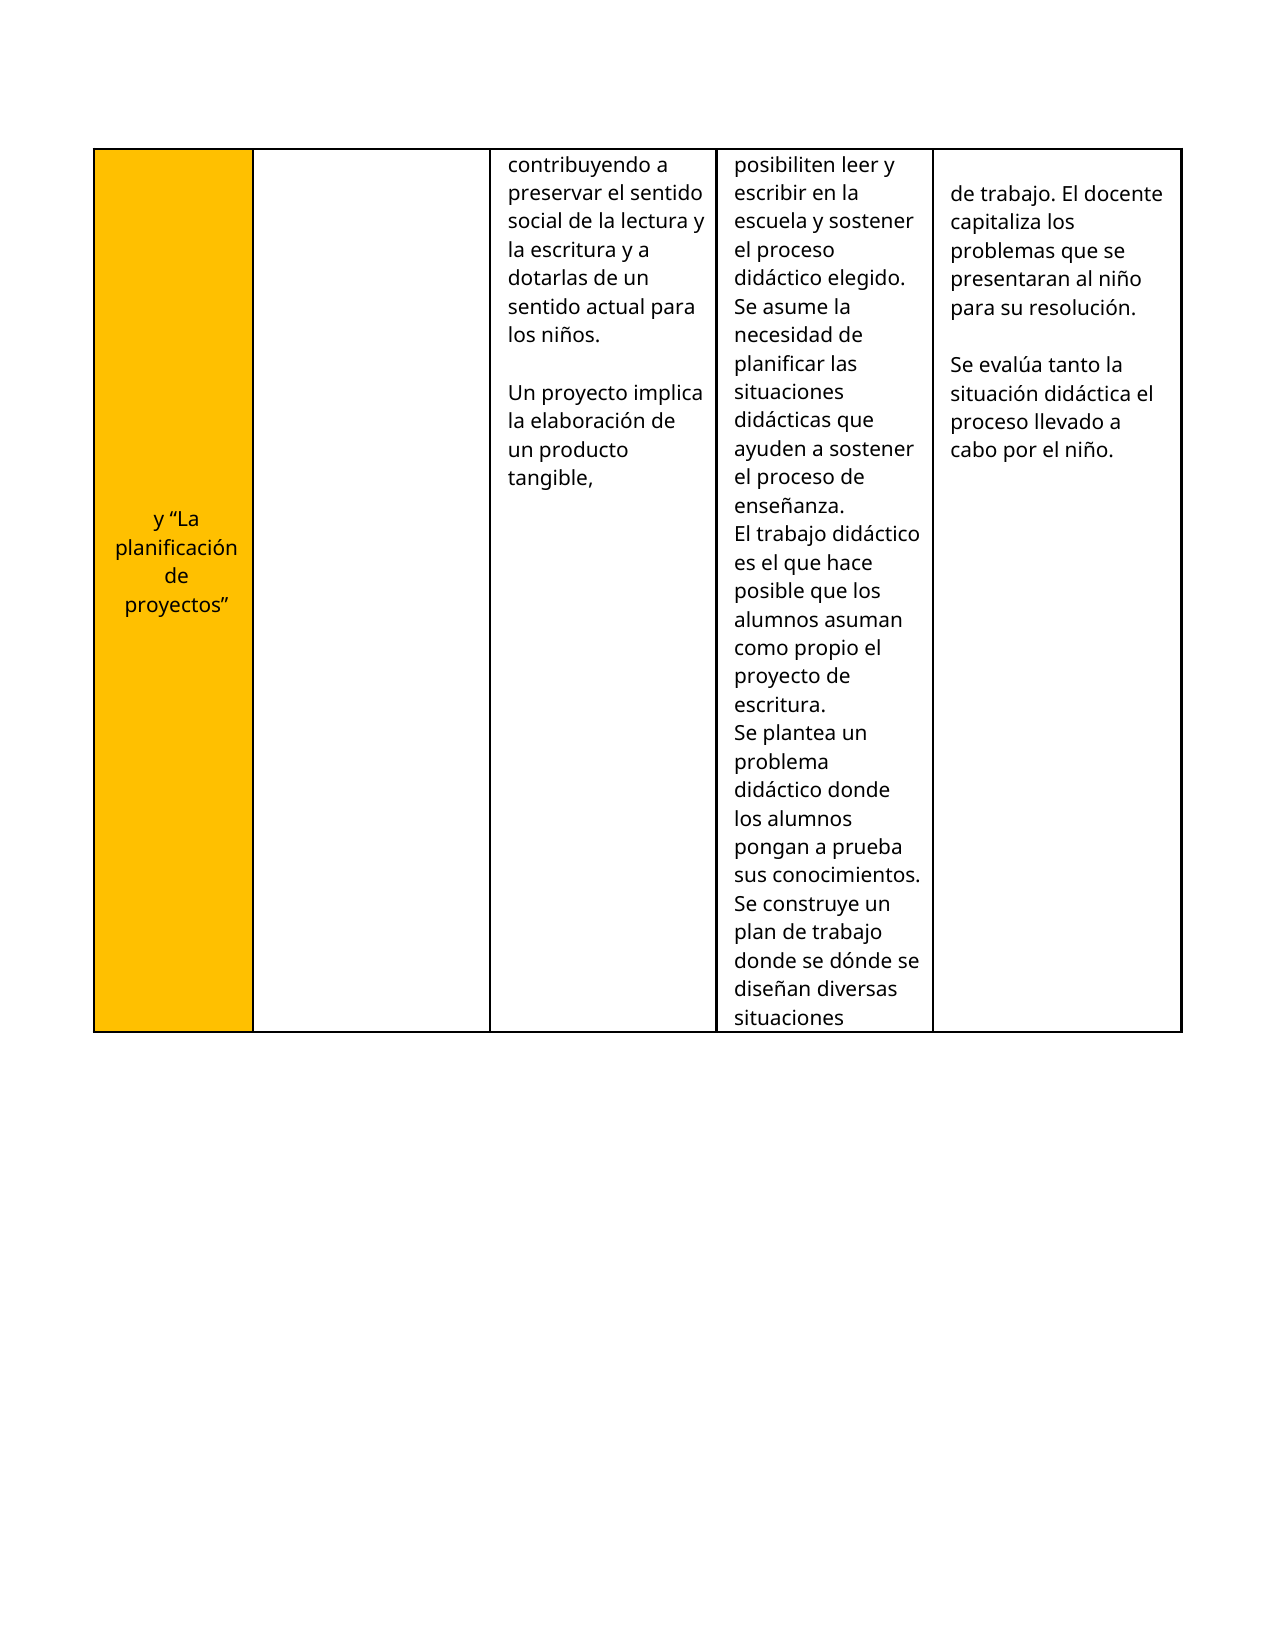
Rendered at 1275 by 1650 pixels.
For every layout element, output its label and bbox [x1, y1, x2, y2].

table_cell [934, 150, 1180, 1031]
table_cell [254, 150, 489, 1031]
table_cell [718, 150, 932, 1031]
table_cell [491, 150, 715, 1031]
table_cell [95, 150, 252, 1031]
